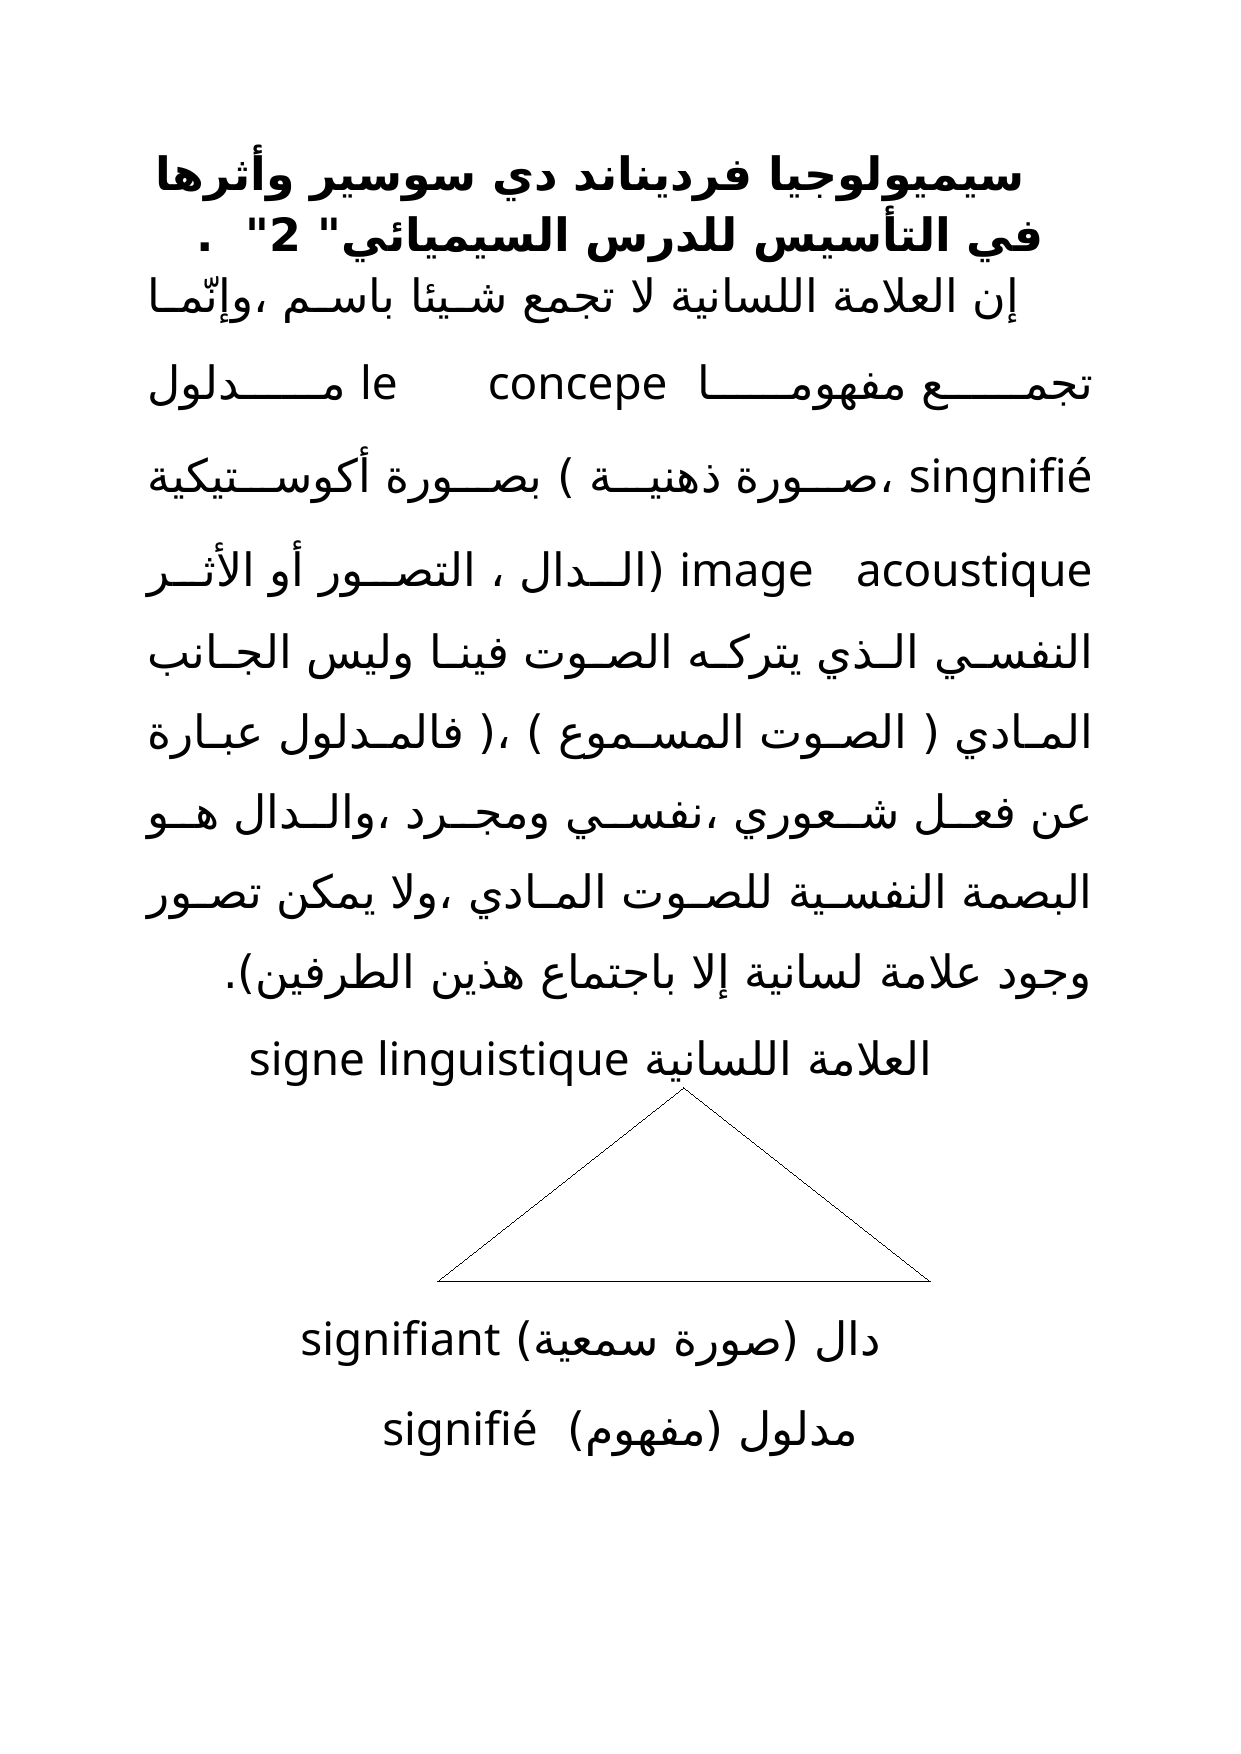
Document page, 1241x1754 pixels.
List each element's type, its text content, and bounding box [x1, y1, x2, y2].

text سيميولوجيا فرديناند دي سوسير وأثرها في التأسيس للدرس السيميائي" 2" . [148, 148, 1093, 262]
text دال (صورة سمعية) signifiant مدلول (مفهوم) signifié [148, 1307, 1093, 1458]
text إن العلامة اللسانية لا تجمع شيئا باسم ،وإنّما تجمع مفهوما le concepe مدلول singnifié ،صورة ذهنية ) بصورة أكوستيكية image acoustique (الدال ، التصور أو الأثر النفسي الذي يتركه الصوت فينا وليس الجانب المادي ( الصوت المسموع ) ،( فالمدلول عبارة عن فعل شعوري ،نفسي ومجرد ،والدال هو البصمة النفسية للصوت المادي ،ولا يمكن تصور وجود علامة لسانية إلا باجتماع هذين الطرفين). [148, 270, 1093, 999]
text العلامة اللسانية signe linguistique [148, 1026, 1093, 1089]
